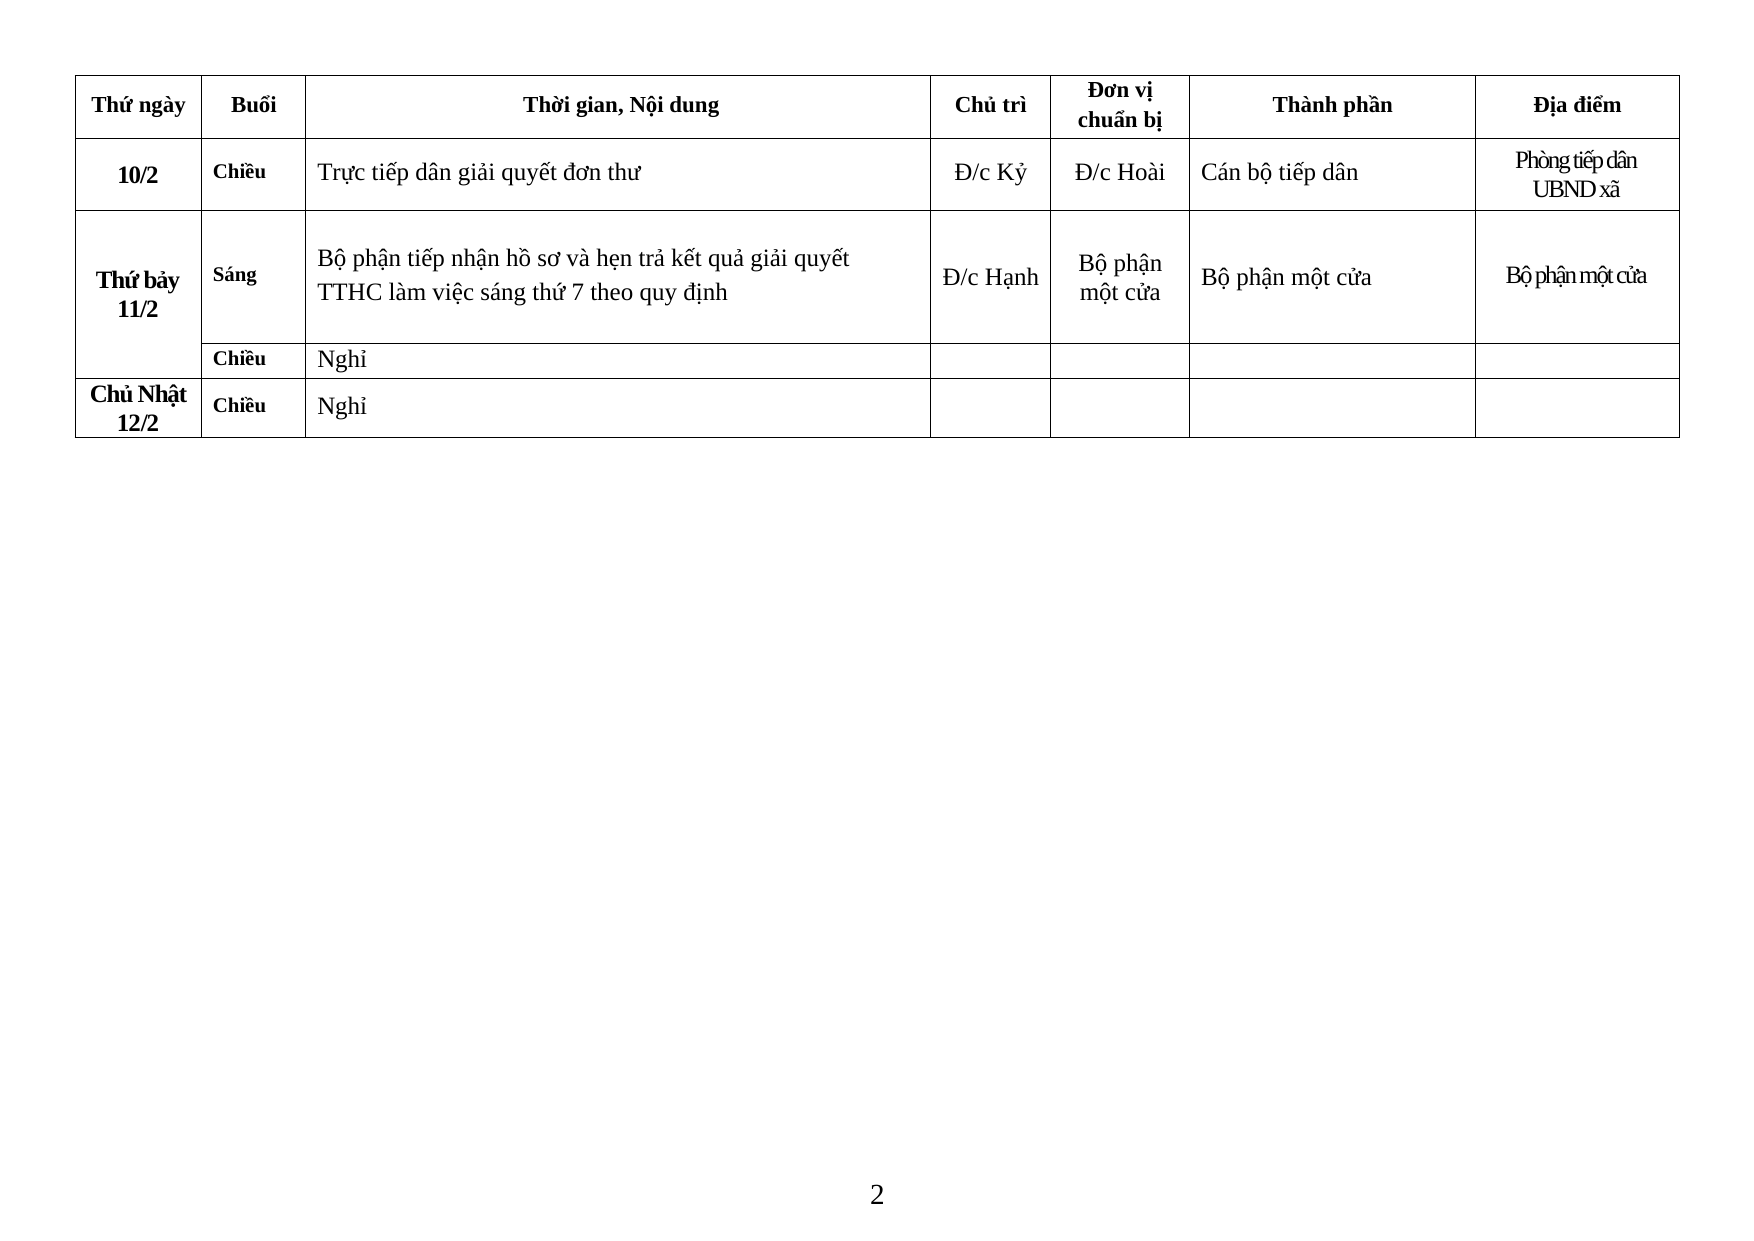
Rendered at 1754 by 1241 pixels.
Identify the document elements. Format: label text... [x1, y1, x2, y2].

table_cell Bộ phận một cửa [1190, 211, 1475, 343]
table_header Buổi [202, 76, 305, 138]
table_cell Đ/c Hoài [1051, 139, 1189, 209]
table_cell Nghỉ [306, 379, 930, 437]
table_cell [1190, 379, 1475, 437]
table_cell Bộ phận một cửa [1051, 211, 1189, 343]
table_cell Sáng [202, 211, 305, 343]
table_cell Chiều [202, 344, 305, 378]
table_cell Bộ phận tiếp nhận hồ sơ và hẹn trả kết quả giải quyết TTHC làm việc sáng thứ 7 theo quy định [306, 211, 930, 343]
table_cell Nghỉ [306, 344, 930, 378]
table_header Chủ trì [931, 76, 1050, 138]
table_cell Thứ bảy 11/2 [76, 211, 201, 378]
table_cell Chiều [202, 379, 305, 437]
table_cell Đ/c Kỷ [931, 139, 1050, 209]
table_cell Trực tiếp dân giải quyết đơn thư [306, 139, 930, 209]
table_cell Bộ phận một cửa [1476, 211, 1679, 343]
table_cell Chủ Nhật 12/2 [76, 379, 201, 437]
table_cell [931, 344, 1050, 378]
table_header Thứ ngày [76, 76, 201, 138]
table_cell Cán bộ tiếp dân [1190, 139, 1475, 209]
table_cell Đ/c Hạnh [931, 211, 1050, 343]
table_header Địa điểm [1476, 76, 1679, 138]
table_header Thành phần [1190, 76, 1475, 138]
table_cell [931, 379, 1050, 437]
table_cell [1051, 344, 1189, 378]
table_cell Chiều [202, 139, 305, 209]
table_header Đơn vị chuẩn bị [1051, 76, 1189, 138]
table_cell [1190, 344, 1475, 378]
table_cell Phòng tiếp dân UBND xã [1476, 139, 1679, 209]
table_cell [1051, 379, 1189, 437]
table_cell [1476, 344, 1679, 378]
table_cell Thứ sáu 10/2 [76, 139, 201, 209]
table_cell [1476, 379, 1679, 437]
table_header Thời gian, Nội dung [306, 76, 930, 138]
